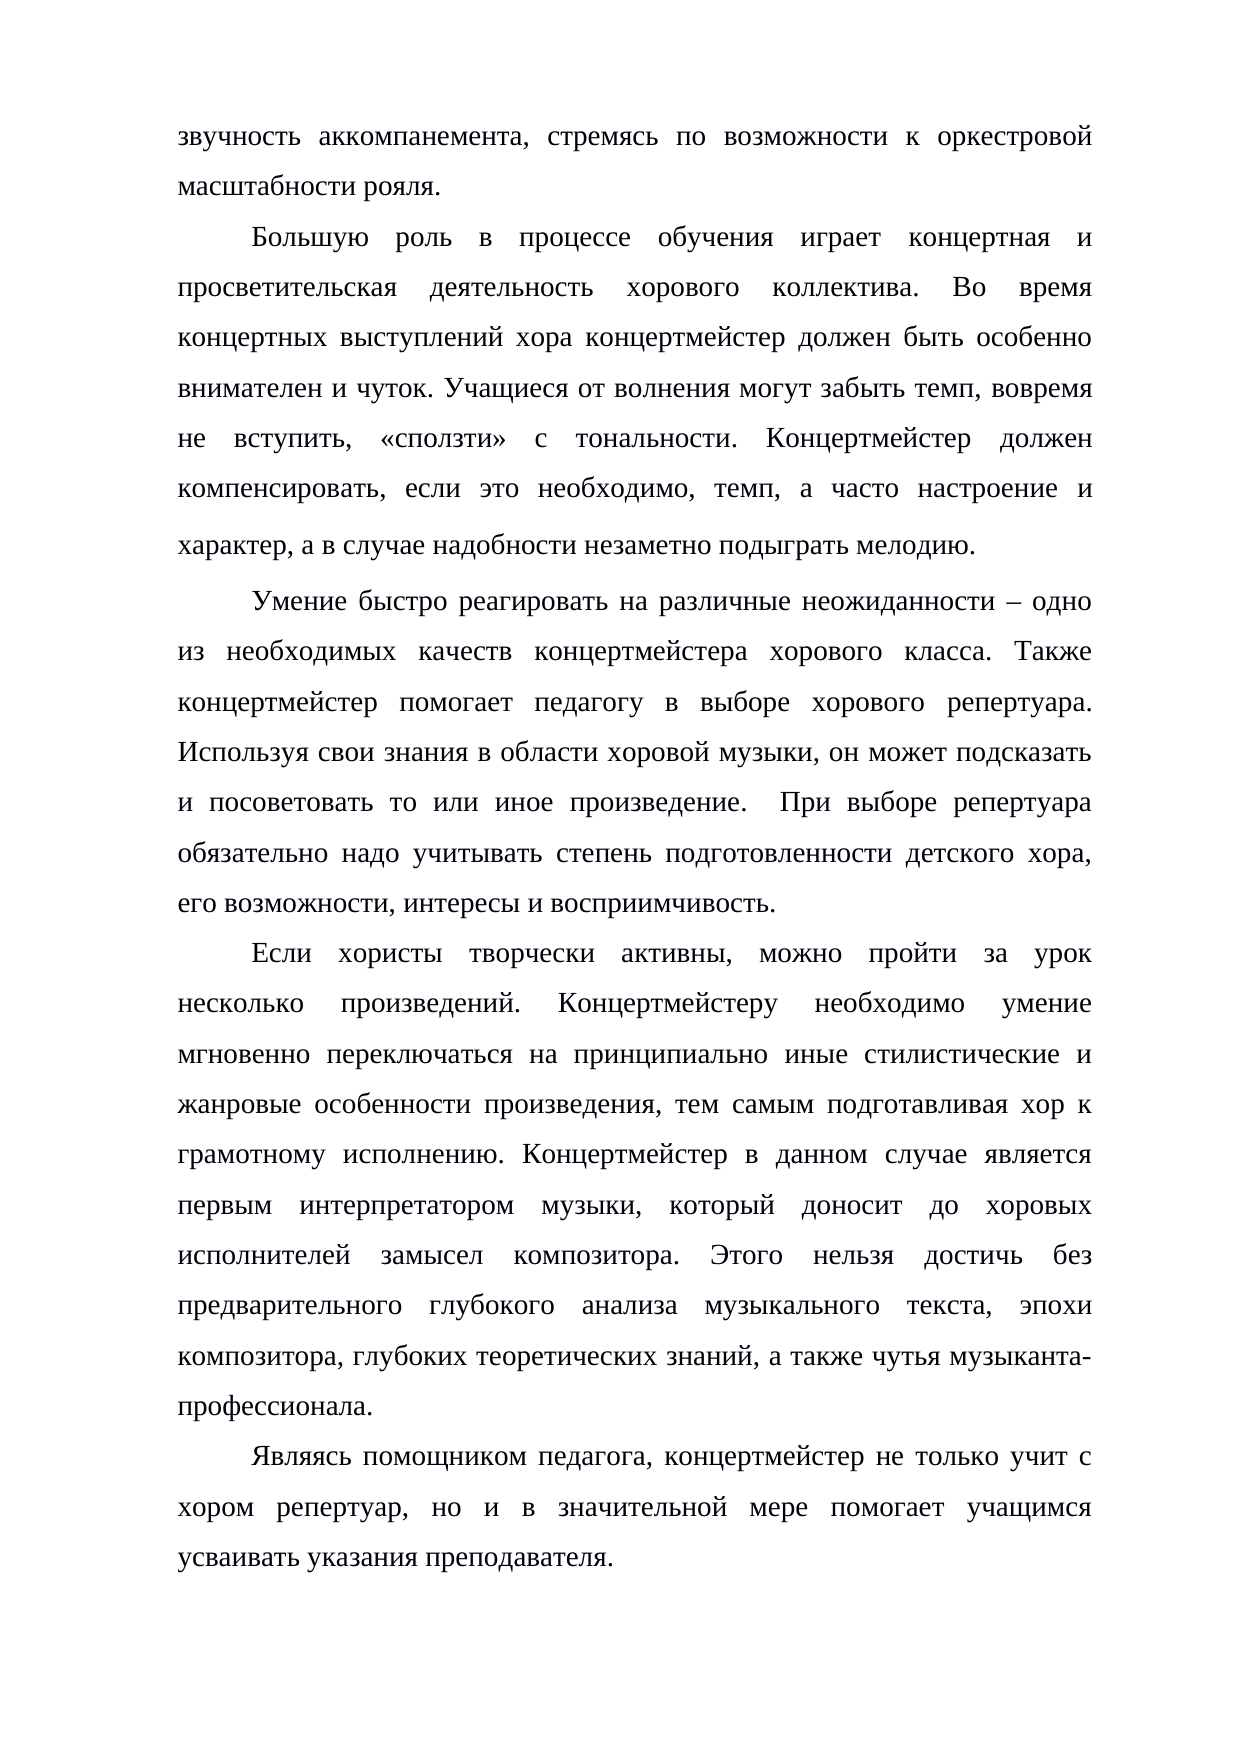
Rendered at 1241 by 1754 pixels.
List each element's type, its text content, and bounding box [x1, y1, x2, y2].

text Большую роль в процессе обучения играет концертная и просветительская деятельность хорового коллектива. Во время концертных выступлений хора концертмейстер должен быть особенно внимателен и чуток. Учащиеся от волнения могут забыть темп, вовремя не вступить, «сползти» с тональности. Концертмейстер должен компенсировать, если это необходимо, темп, а часто настроение и характер, а в случае надобности незаметно подыграть мелодию. [177, 219, 1093, 563]
text Умение быстро реагировать на различные неожиданности – одно из необходимых качеств концертмейстера хорового класса. Также концертмейстер помогает педагогу в выборе хорового репертуара. Используя свои знания в области хоровой музыки, он может подсказать и посоветовать то или иное произведение. При выборе репертуара обязательно надо учитывать степень подготовленности детского хора, его возможности, интересы и восприимчивость. [177, 583, 1093, 918]
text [177, 118, 1093, 202]
text Если хористы творчески активны, можно пройти за урок несколько произведений. Концертмейстеру необходимо умение мгновенно переключаться на принципиально иные стилистические и жанровые особенности произведения, тем самым подготавливая хор к грамотному исполнению. Концертмейстер в данном случае является первым интерпретатором музыки, который доносит до хоровых исполнителей замысел композитора. Этого нельзя достичь без предварительного глубокого анализа музыкального текста, эпохи композитора, глубоких теоретических знаний, а также чутья музыканта-профессионала. [177, 935, 1093, 1422]
text Являясь помощником педагога, концертмейстер не только учит с хором репертуар, но и в значительной мере помогает учащимся усваивать указания преподавателя. [177, 1438, 1093, 1573]
